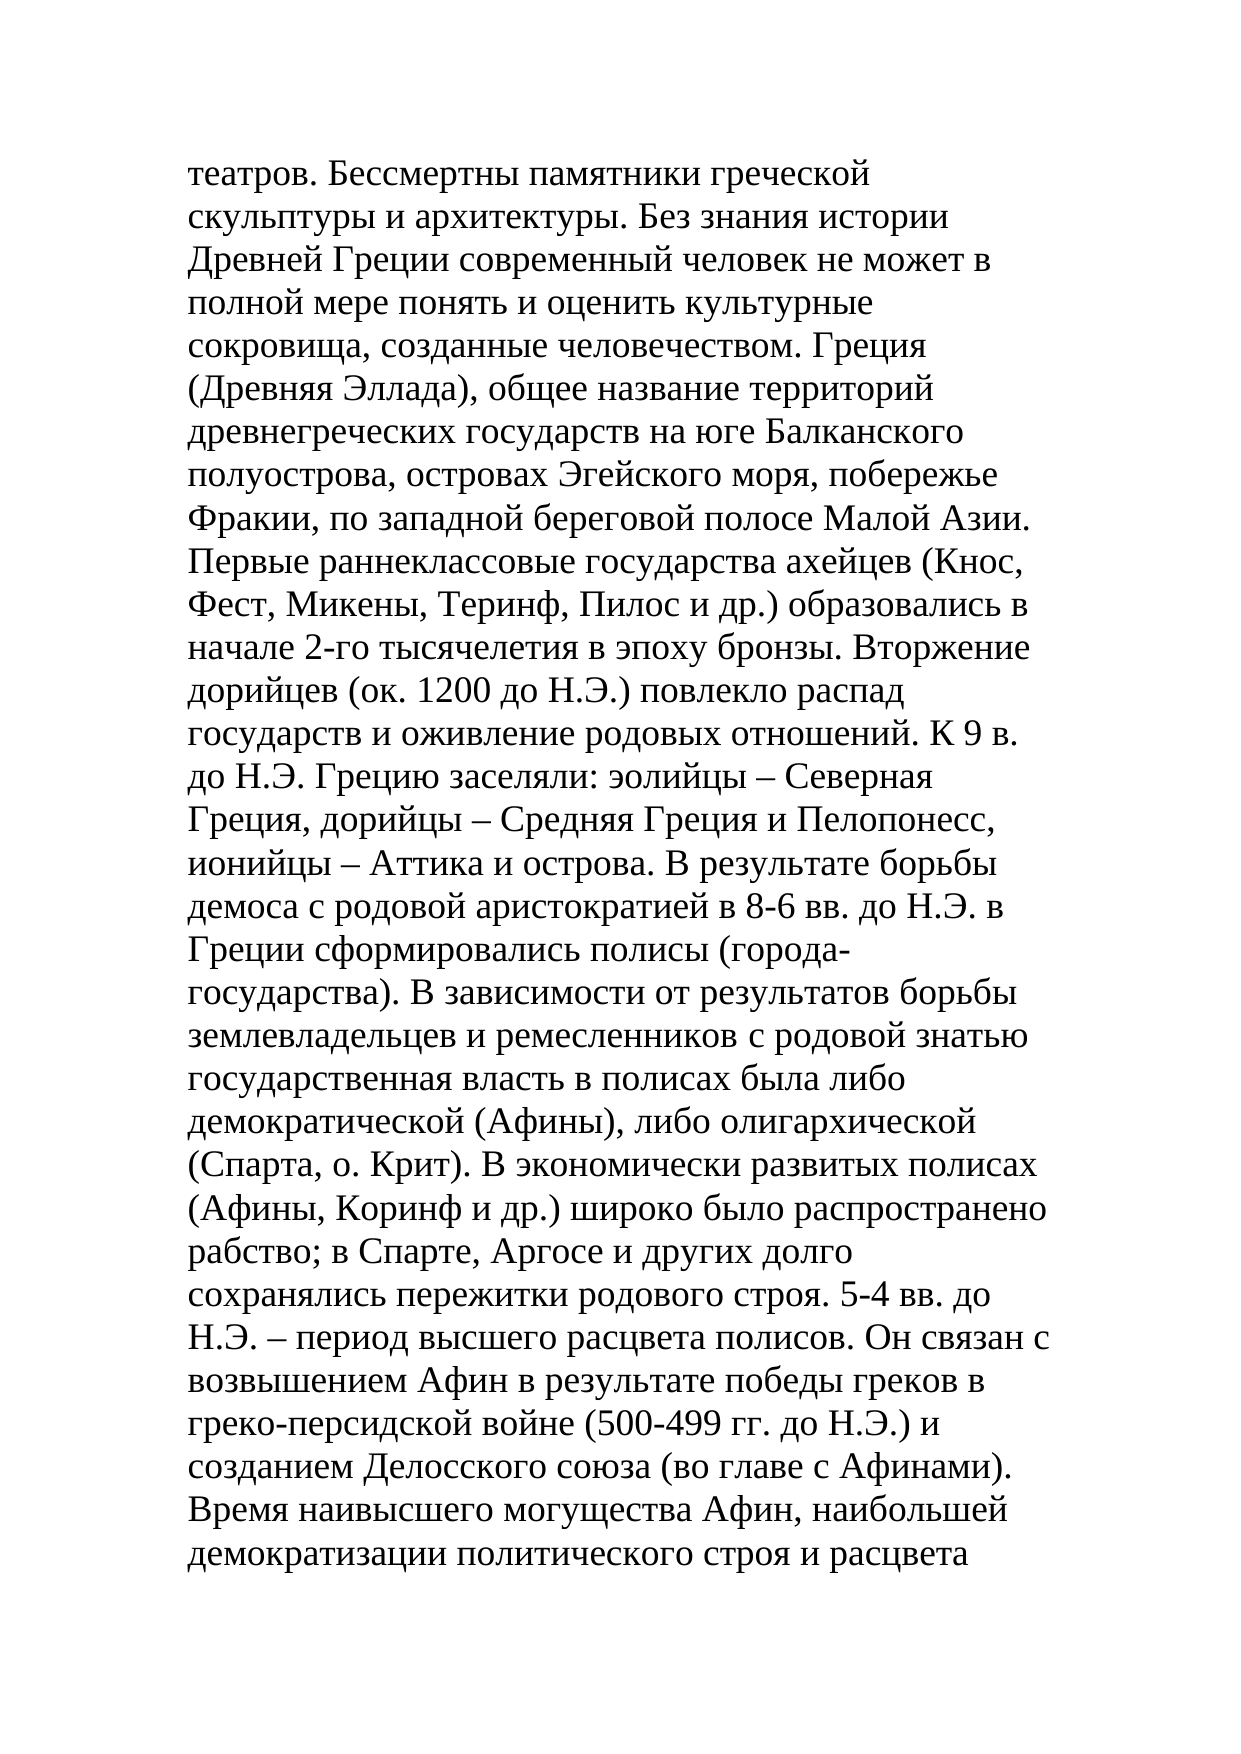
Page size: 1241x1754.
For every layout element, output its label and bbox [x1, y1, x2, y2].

text [187, 150, 1053, 1573]
